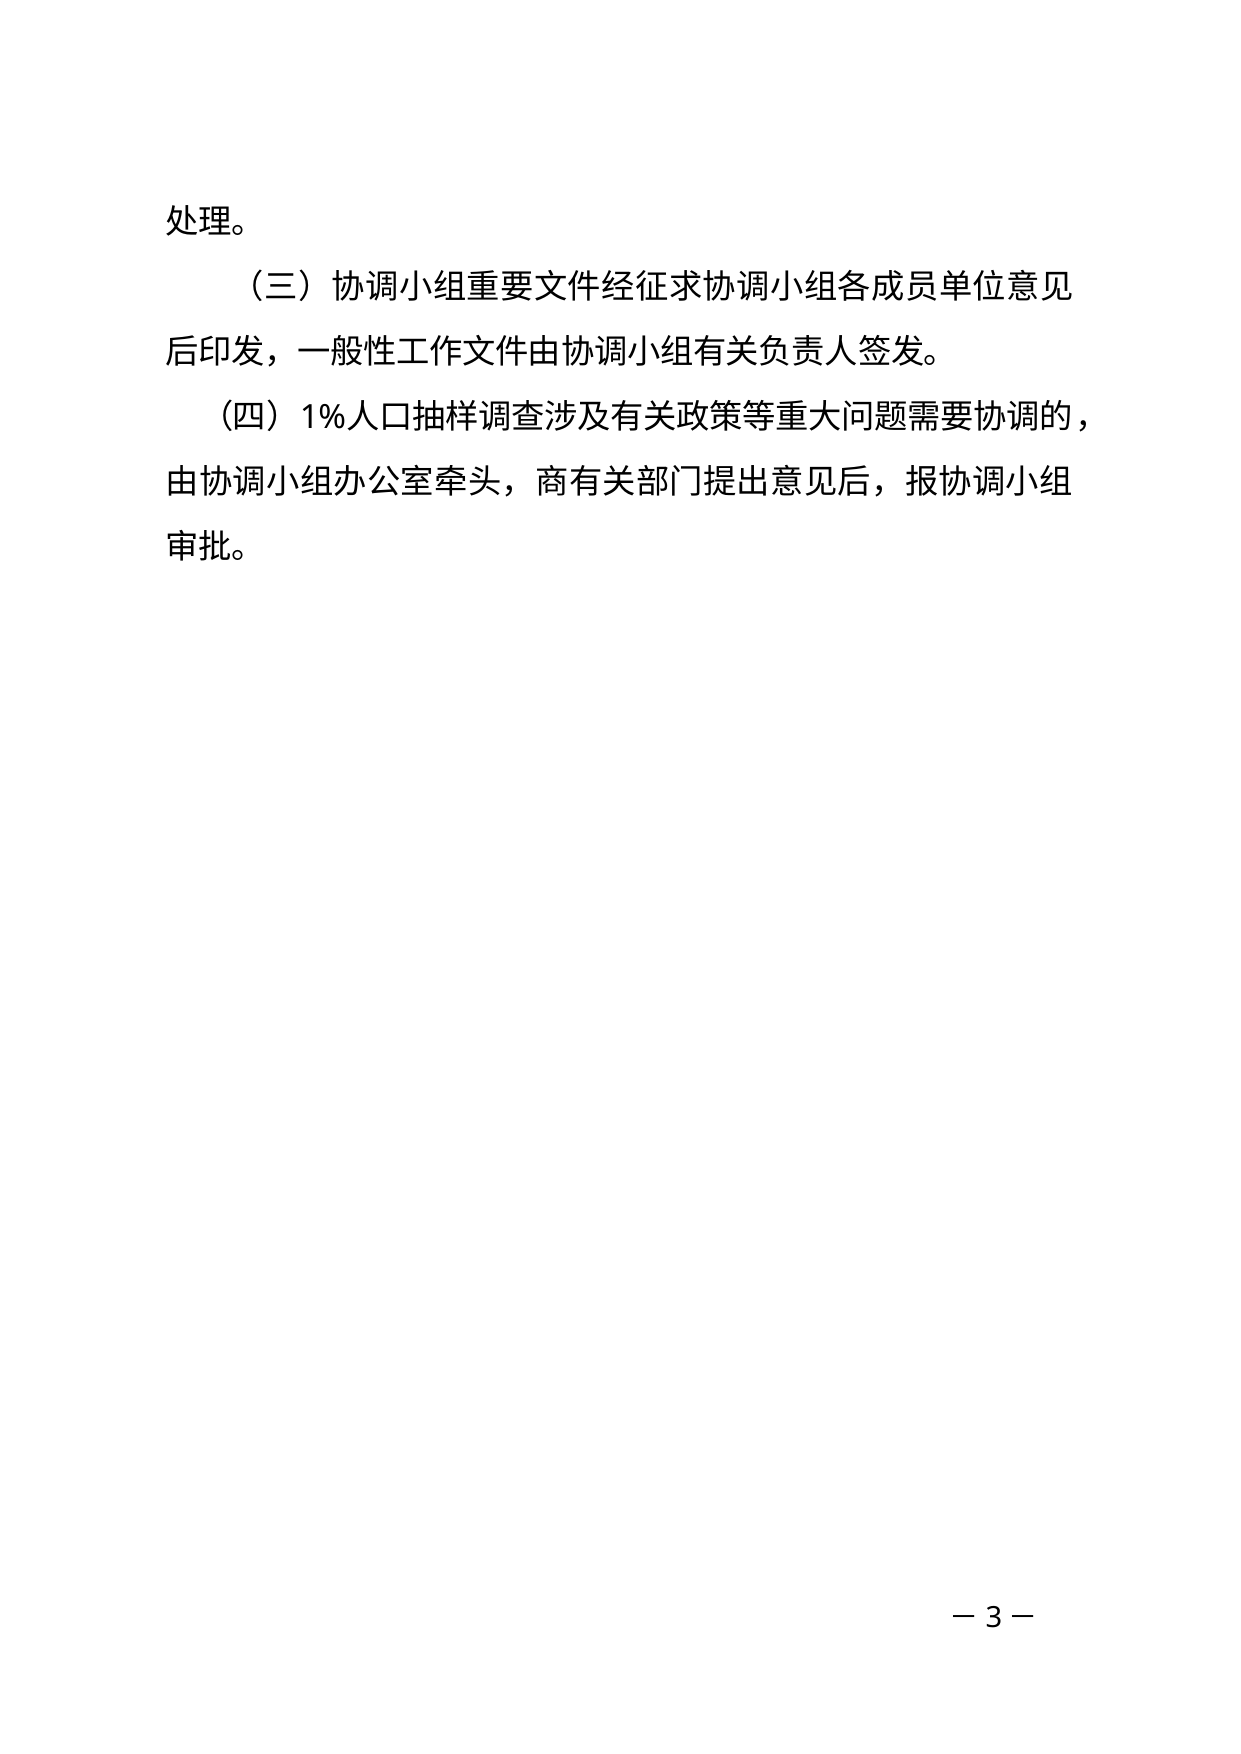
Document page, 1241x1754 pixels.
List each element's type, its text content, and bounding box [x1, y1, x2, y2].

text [165, 187, 1075, 252]
text （四）1%人口抽样调查涉及有关政策等重大问题需要协调的，由协调小组办公室牵头，商有关部门提出意见后，报协调小组审批。 [165, 382, 1075, 577]
text （三）协调小组重要文件经征求协调小组各成员单位意见后印发，一般性工作文件由协调小组有关负责人签发。 [165, 252, 1075, 382]
